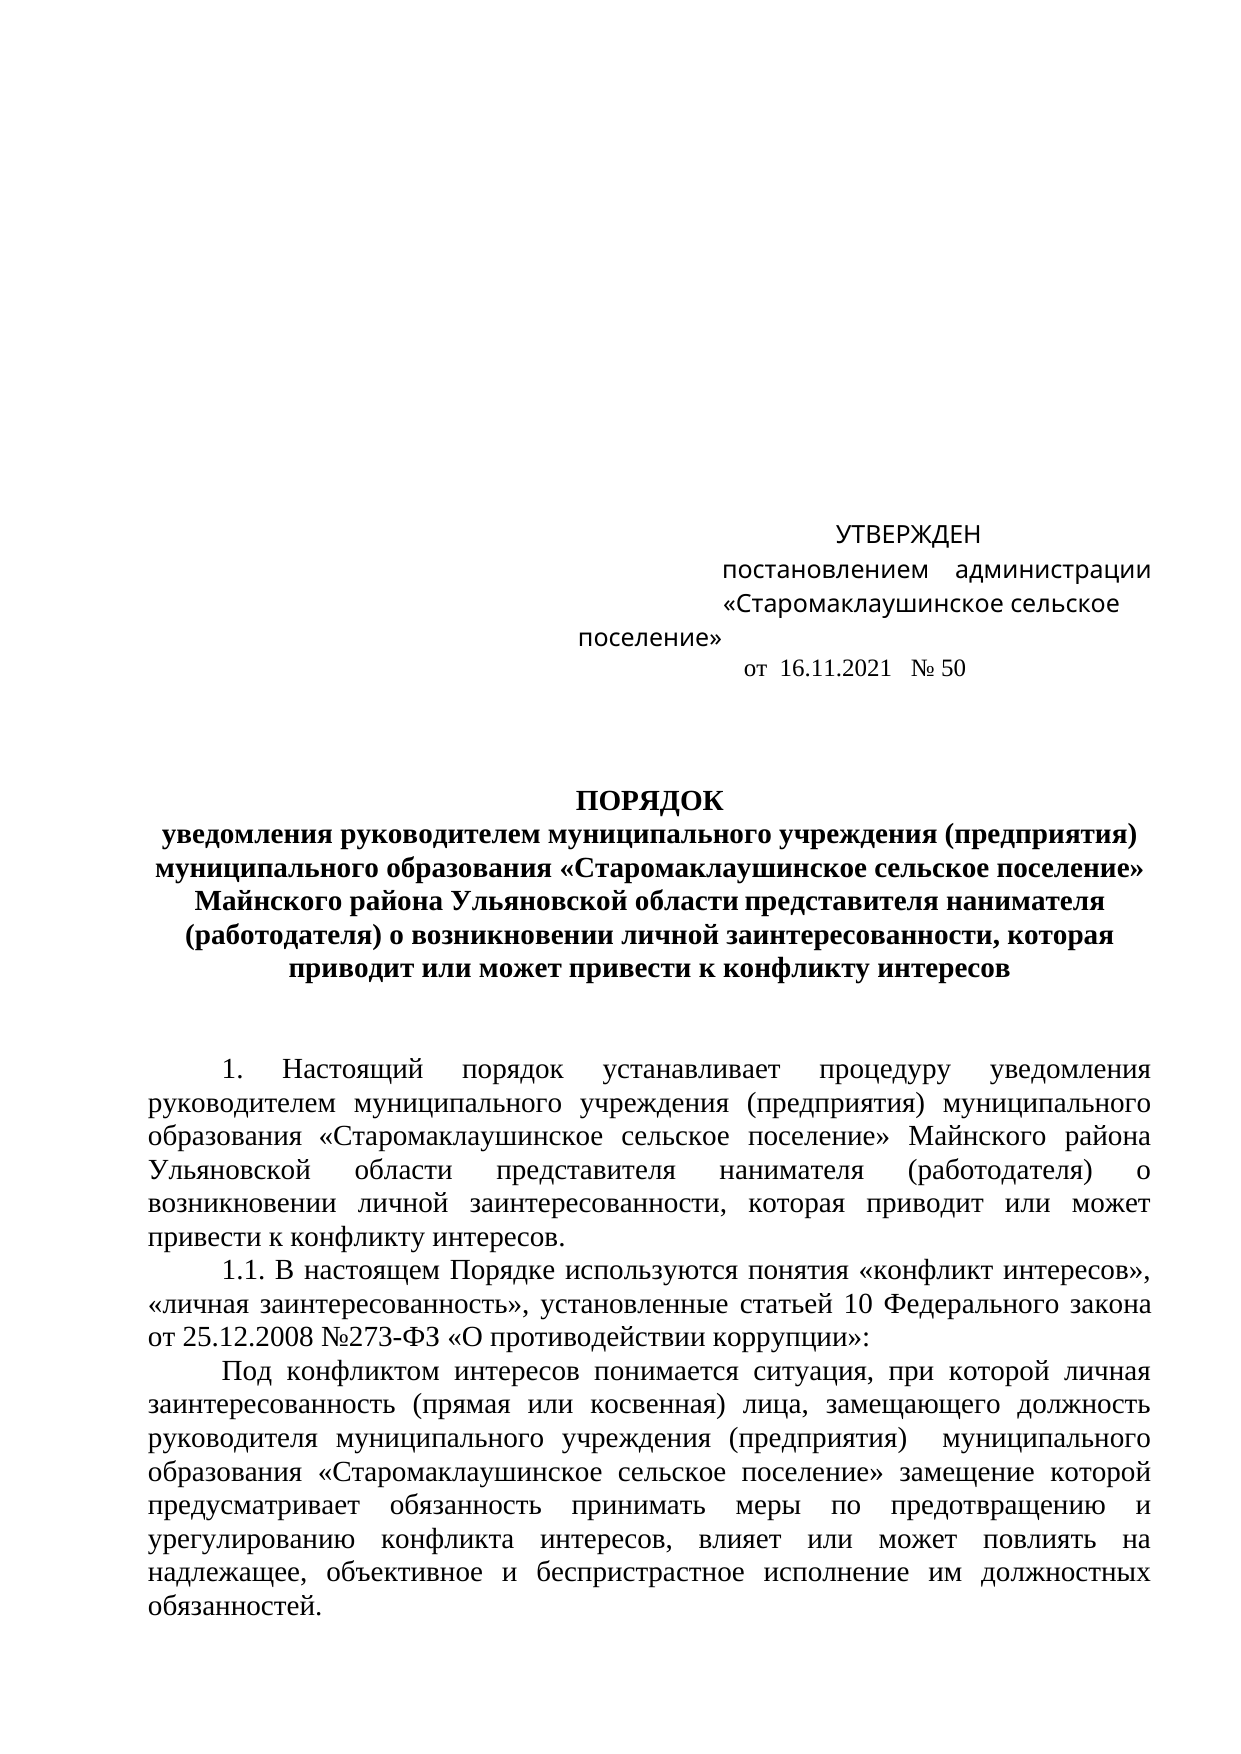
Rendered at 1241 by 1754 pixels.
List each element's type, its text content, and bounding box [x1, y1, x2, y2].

text 1.1. В настоящем Порядке используются понятия «конфликт интересов», «личная заинтересованность», установленные статьей 10 Федерального закона от 25.12.2008 №273-ФЗ «О противодействии коррупции»: [148, 1252, 1152, 1353]
text постановлением администрации [148, 551, 1152, 585]
text «Старомаклаушинское сельское поселение» [148, 585, 1152, 653]
text УТВЕРЖДЕН [148, 517, 1152, 551]
text 1. Настоящий порядок устанавливает процедуру уведомления руководителем муниципального учреждения (предприятия) муниципального образования «Старомаклаушинское сельское поселение» Майнского района Ульяновской области представителя нанимателя (работодателя) о возникновении личной заинтересованности, которая приводит или может привести к конфликту интересов. [148, 1051, 1152, 1252]
text ПОРЯДОК [148, 783, 1152, 816]
text уведомления руководителем муниципального учреждения (предприятия) муниципального образования «Старомаклаушинское сельское поселение» Майнского района Ульяновской области представителя нанимателя (работодателя) о возникновении личной заинтересованности, которая приводит или может привести к конфликту интересов [148, 816, 1152, 984]
text Под конфликтом интересов понимается ситуация, при которой личная заинтересованность (прямая или косвенная) лица, замещающего должность руководителя муниципального учреждения (предприятия) муниципального образования «Старомаклаушинское сельское поселение» замещение которой предусматривает обязанность принимать меры по предотвращению и урегулированию конфликта интересов, влияет или может повлиять на надлежащее, объективное и беспристрастное исполнение им должностных обязанностей. [148, 1353, 1152, 1621]
text от 16.11.2021 № 50 [148, 653, 1152, 682]
